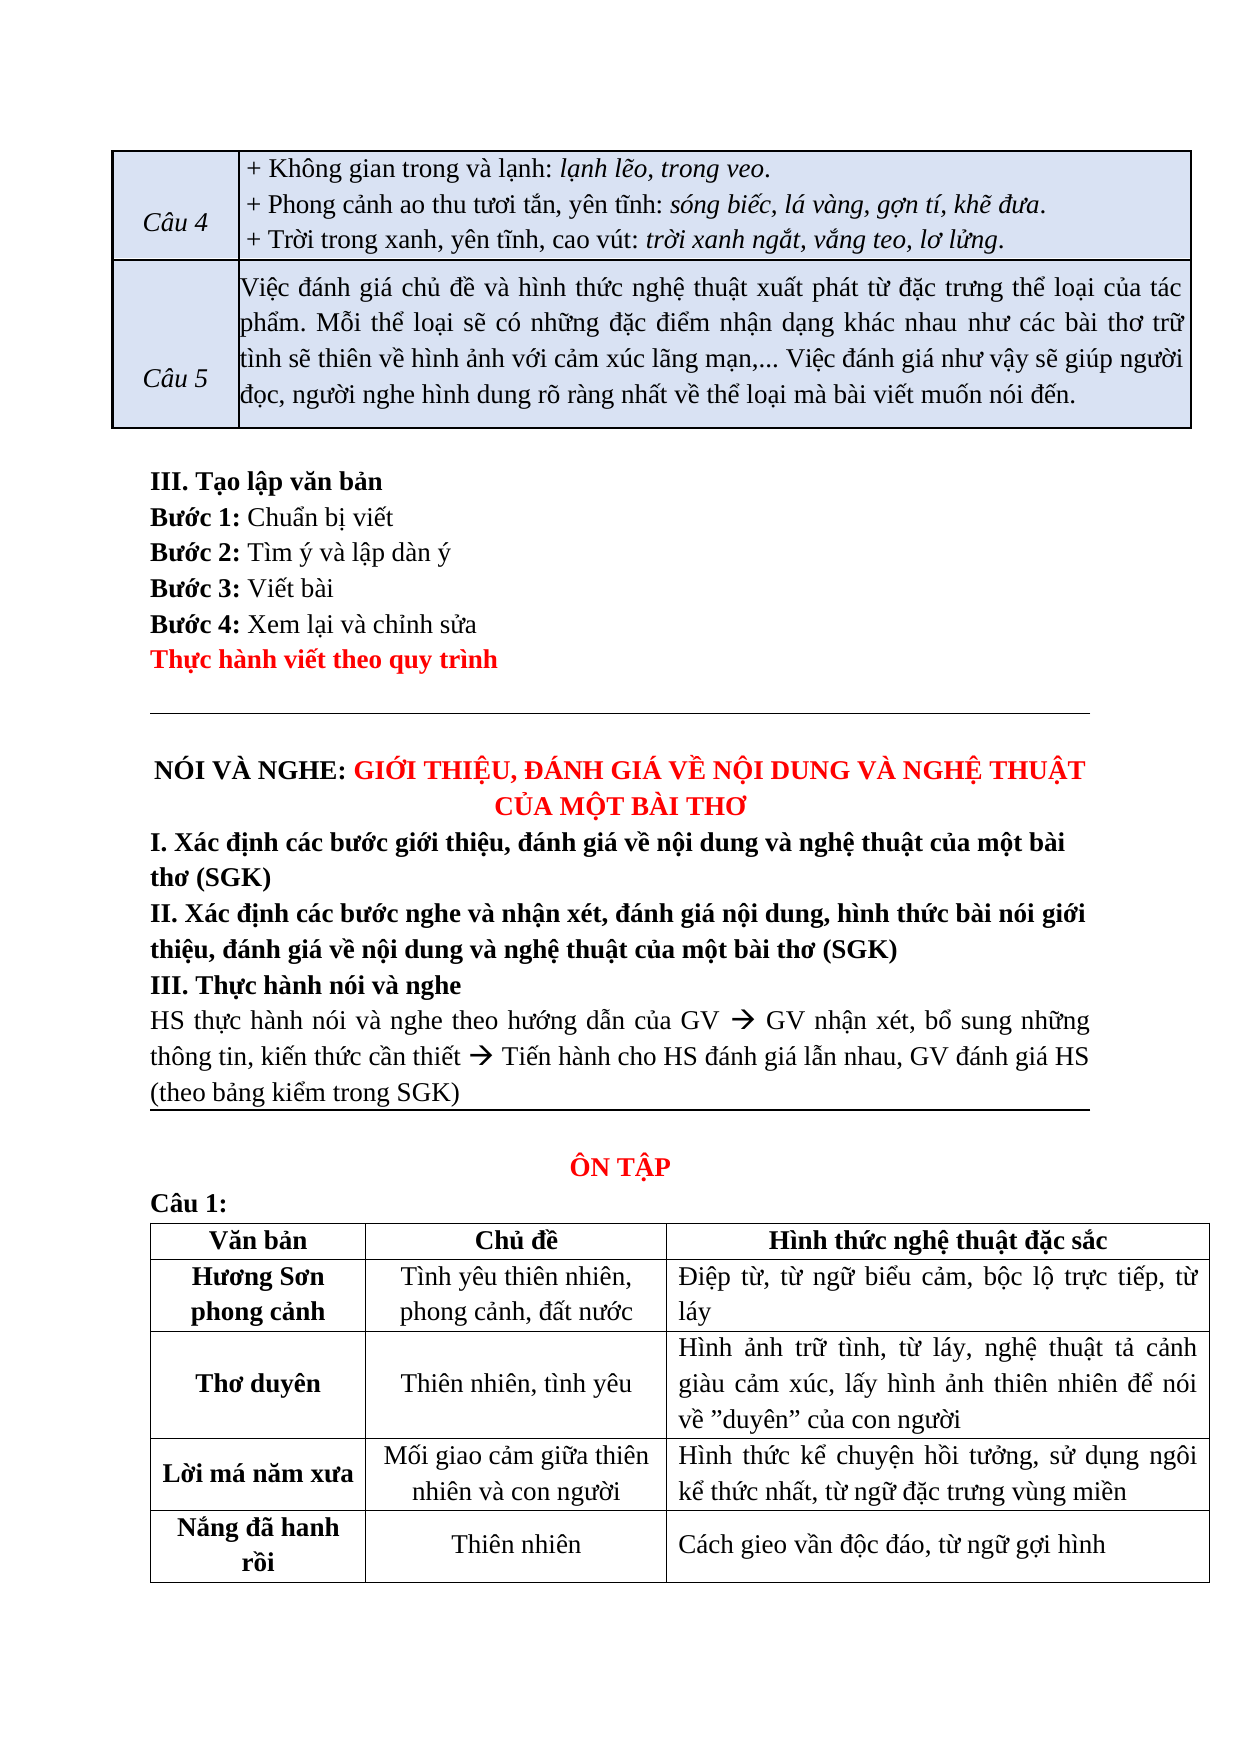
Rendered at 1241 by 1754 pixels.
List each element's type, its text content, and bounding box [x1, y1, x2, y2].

table_cell Hương Sơn phong cảnh [151, 1260, 365, 1331]
table_header Chủ đề [366, 1224, 666, 1259]
table_cell Tình yêu thiên nhiên, phong cảnh, đất nước [366, 1260, 666, 1331]
table_cell Việc đánh giá chủ đề và hình thức nghệ thuật xuất phát từ đặc trưng thể loại của tác phẩm. Mỗi thể loại sẽ có những đặc điểm nhận dạng khác nhau như các bài thơ trữ tình sẽ thiên về hình ảnh với cảm xúc lãng mạn,... Việc đánh giá như vậy sẽ giúp người đọc, người nghe hình dung rõ ràng nhất về thể loại mà bài viết muốn nói đến. [240, 261, 1190, 427]
table_cell Hình thức kể chuyện hồi tưởng, sử dụng ngôi kể thức nhất, từ ngữ đặc trưng vùng miền [667, 1439, 1209, 1510]
text III. Thực hành nói và nghe [150, 969, 1090, 1000]
table_cell Điệp từ, từ ngữ biểu cảm, bộc lộ trực tiếp, từ láy [667, 1260, 1209, 1331]
text II. Xác định các bước nghe và nhận xét, đánh giá nội dung, hình thức bài nói giới thiệu, đánh giá về nội dung và nghệ thuật của một bài thơ (SGK) [150, 897, 1090, 964]
text Thực hành viết theo quy trình [150, 643, 1090, 675]
text Bước 4: Xem lại và chỉnh sửa [150, 608, 1090, 639]
table_cell Lời má năm xưa [151, 1439, 365, 1510]
table_cell Hình ảnh trữ tình, từ láy, nghệ thuật tả cảnh giàu cảm xúc, lấy hình ảnh thiên nhiên để nói về ”duyên” của con người [667, 1332, 1209, 1438]
table_cell Cách gieo vần độc đáo, từ ngữ gợi hình [667, 1511, 1209, 1582]
table_header Văn bản [151, 1224, 365, 1259]
text NÓI VÀ NGHE: GIỚI THIỆU, ĐÁNH GIÁ VỀ NỘI DUNG VÀ NGHỆ THUẬT CỦA MỘT BÀI THƠ [150, 754, 1090, 821]
table_cell Thơ duyên [151, 1332, 365, 1438]
table_cell Nắng đã hanh rồi [151, 1511, 365, 1582]
text HS thực hành nói và nghe theo hướng dẫn của GV GV nhận xét, bổ sung những thông tin, kiến thức cần thiết Tiến hành cho HS đánh giá lẫn nhau, GV đánh giá HS (theo bảng kiểm trong SGK) [150, 1004, 1090, 1109]
table_cell Thiên nhiên [366, 1511, 666, 1582]
text ÔN TẬP [150, 1151, 1090, 1182]
text Bước 2: Tìm ý và lập dàn ý [150, 536, 1090, 567]
text Bước 1: Chuẩn bị viết [150, 501, 1090, 532]
text Bước 3: Viết bài [150, 572, 1090, 603]
table_header Hình thức nghệ thuật đặc sắc [667, 1224, 1209, 1259]
table_cell Câu 4 [114, 152, 238, 258]
table_cell Thiên nhiên, tình yêu [366, 1332, 666, 1438]
table_cell Mối giao cảm giữa thiên nhiên và con người [366, 1439, 666, 1510]
text I. Xác định các bước giới thiệu, đánh giá về nội dung và nghệ thuật của một bài thơ (SGK) [150, 826, 1090, 893]
table_cell Câu 5 [114, 261, 238, 427]
text III. Tạo lập văn bản [150, 465, 1090, 496]
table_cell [240, 152, 1190, 258]
text Câu 1: [150, 1187, 1090, 1218]
